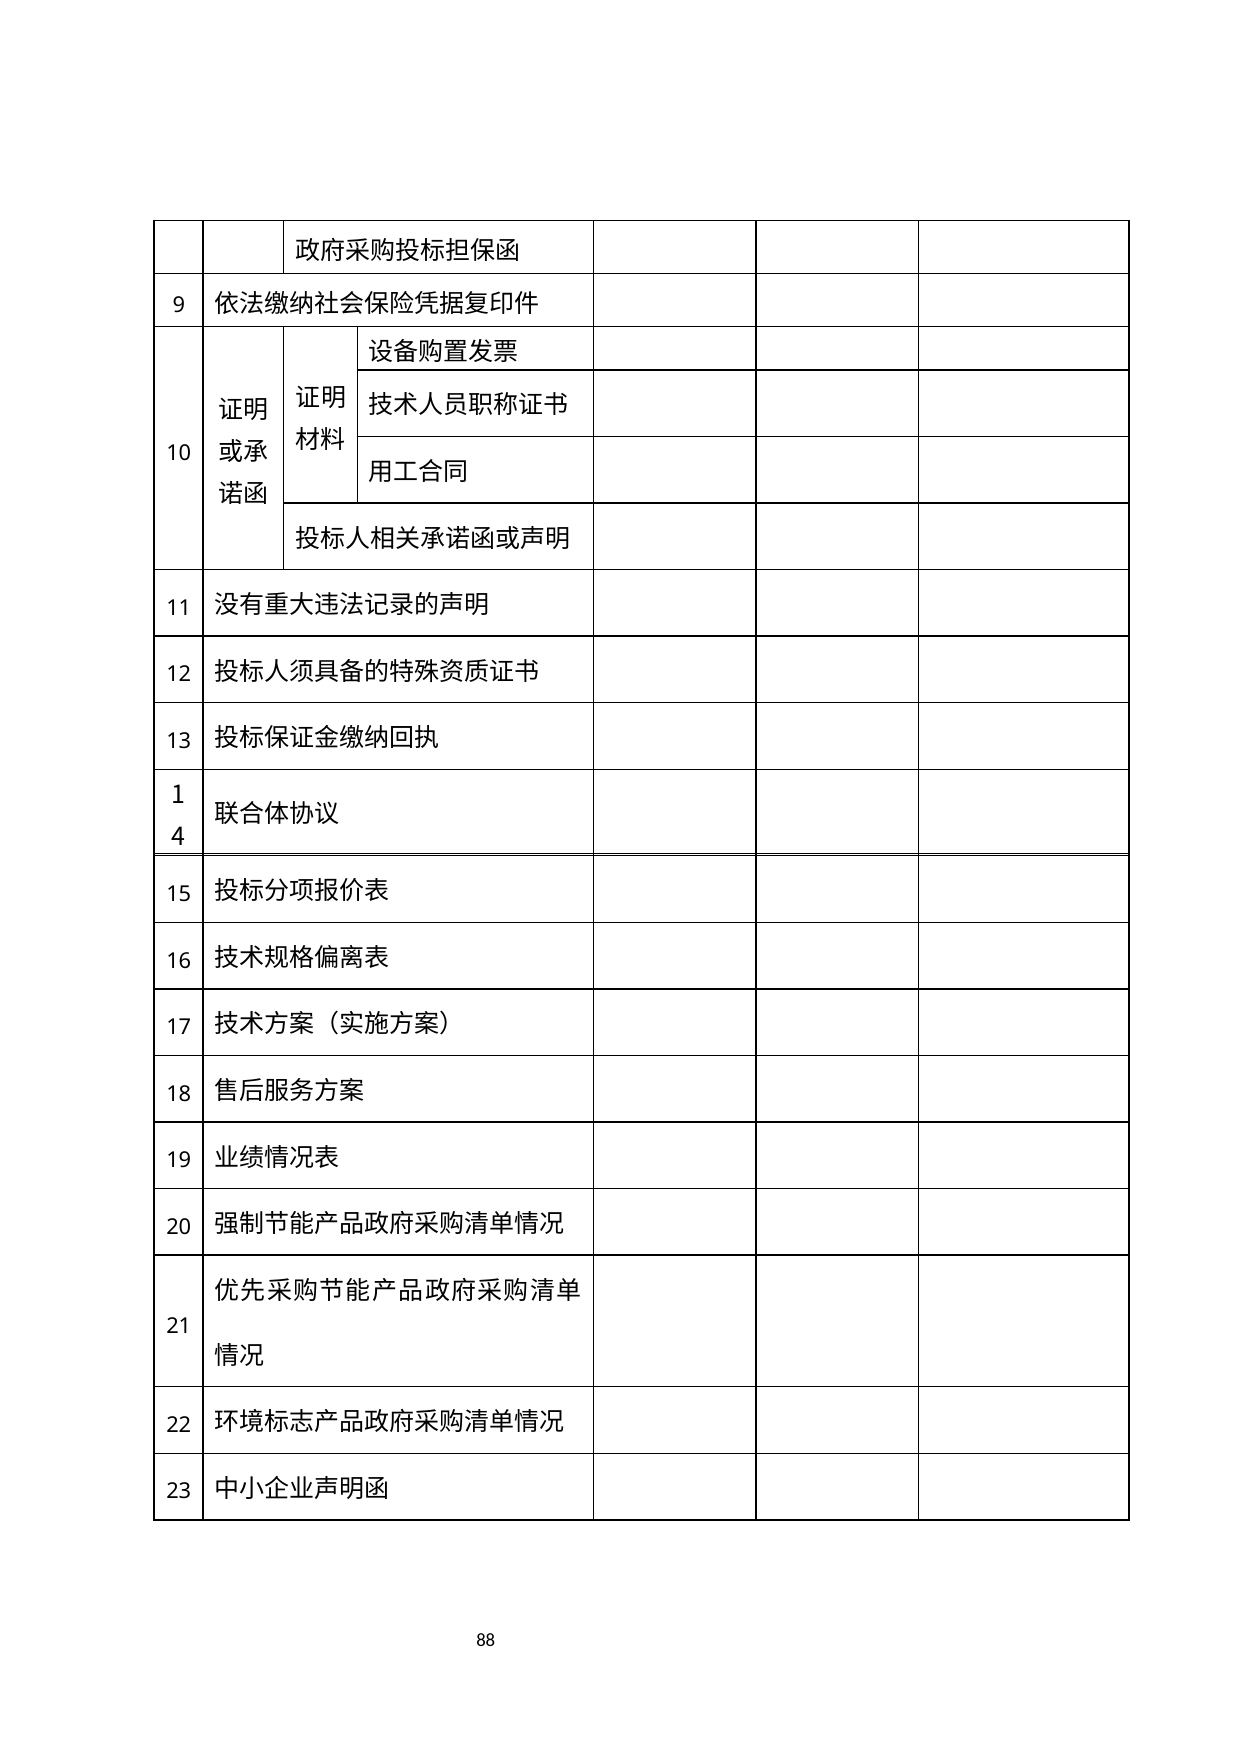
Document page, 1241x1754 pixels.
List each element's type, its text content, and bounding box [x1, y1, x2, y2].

table_cell 证明或承诺函 [204, 327, 283, 569]
table_cell [594, 770, 755, 853]
table_cell 10 [155, 327, 202, 569]
table_cell [919, 274, 1128, 326]
table_cell 19 [155, 1123, 202, 1188]
table_cell [757, 327, 918, 369]
table_cell [594, 221, 755, 273]
table_cell [594, 1123, 755, 1188]
table_cell [594, 637, 755, 702]
table_cell [594, 990, 755, 1054]
table_cell [757, 637, 918, 702]
table_cell [919, 371, 1128, 436]
table_cell 售后服务方案 [204, 1056, 593, 1121]
table_cell 环境标志产品政府采购清单情况 [204, 1387, 593, 1452]
table_cell 强制节能产品政府采购清单情况 [204, 1189, 593, 1254]
table_cell [594, 1189, 755, 1254]
table_cell 17 [155, 990, 202, 1054]
table_cell [919, 637, 1128, 702]
table_cell 政府采购投标担保函 [284, 221, 593, 273]
table_cell [594, 1256, 755, 1386]
table_cell 16 [155, 923, 202, 988]
table_cell [919, 327, 1128, 369]
table_cell 20 [155, 1189, 202, 1254]
table_cell [919, 437, 1128, 502]
table_cell [919, 570, 1128, 635]
table_cell 技术规格偏离表 [204, 923, 593, 988]
table_cell 技术方案（实施方案） [204, 990, 593, 1054]
table_cell 投标人相关承诺函或声明 [284, 504, 593, 569]
table_cell [757, 274, 918, 326]
table_cell [919, 1387, 1128, 1452]
table_cell [757, 221, 918, 273]
table_cell 23 [155, 1454, 202, 1519]
table_cell 业绩情况表 [204, 1123, 593, 1188]
table_cell [919, 1123, 1128, 1188]
table_cell [919, 1189, 1128, 1254]
table_cell [757, 1056, 918, 1121]
table_cell 12 [155, 637, 202, 702]
table_cell 证明材料 [284, 327, 357, 502]
table_cell [919, 856, 1128, 921]
table_cell 14 [155, 770, 202, 853]
table_cell 投标保证金缴纳回执 [204, 703, 593, 768]
table_cell 投标分项报价表 [204, 856, 593, 921]
table_cell [594, 504, 755, 569]
table_cell [757, 1387, 918, 1452]
table_cell [757, 703, 918, 768]
table_cell 11 [155, 570, 202, 635]
table_cell 技术人员职称证书 [358, 371, 593, 436]
table_cell [919, 1454, 1128, 1519]
table_cell [919, 1256, 1128, 1386]
table_cell [919, 504, 1128, 569]
table_cell [757, 371, 918, 436]
table_cell [757, 1454, 918, 1519]
table_cell [594, 703, 755, 768]
table_cell [919, 703, 1128, 768]
table_cell 投标人须具备的特殊资质证书 [204, 637, 593, 702]
table_cell [594, 570, 755, 635]
table_cell [919, 1056, 1128, 1121]
table_cell [919, 990, 1128, 1054]
table_cell 联合体协议 [204, 770, 593, 853]
table_cell 用工合同 [358, 437, 593, 502]
table_cell [594, 437, 755, 502]
table_cell [757, 570, 918, 635]
table_cell [757, 923, 918, 988]
table_cell 15 [155, 856, 202, 921]
table_cell 22 [155, 1387, 202, 1452]
table_cell 13 [155, 703, 202, 768]
table_cell [919, 923, 1128, 988]
table_cell [757, 856, 918, 921]
table_cell [757, 1189, 918, 1254]
table_cell 9 [155, 274, 202, 326]
table_cell [757, 437, 918, 502]
table_cell [757, 990, 918, 1054]
table_cell 优先采购节能产品政府采购清单情况 [204, 1256, 593, 1386]
table_cell [757, 1123, 918, 1188]
table_cell [757, 504, 918, 569]
table_cell 18 [155, 1056, 202, 1121]
table_cell 没有重大违法记录的声明 [204, 570, 593, 635]
table_cell [594, 923, 755, 988]
table_cell [594, 1056, 755, 1121]
table_cell [757, 1256, 918, 1386]
table_cell 依法缴纳社会保险凭据复印件 [204, 274, 593, 326]
table_cell 设备购置发票 [358, 327, 593, 369]
table_cell 21 [155, 1256, 202, 1386]
table_cell [594, 371, 755, 436]
table_cell [594, 1387, 755, 1452]
table_cell [594, 274, 755, 326]
table_cell [594, 327, 755, 369]
table_cell [919, 221, 1128, 273]
table_cell [757, 770, 918, 853]
table_cell [594, 856, 755, 921]
table_cell [594, 1454, 755, 1519]
table_cell [919, 770, 1128, 853]
table_cell 中小企业声明函 [204, 1454, 593, 1519]
